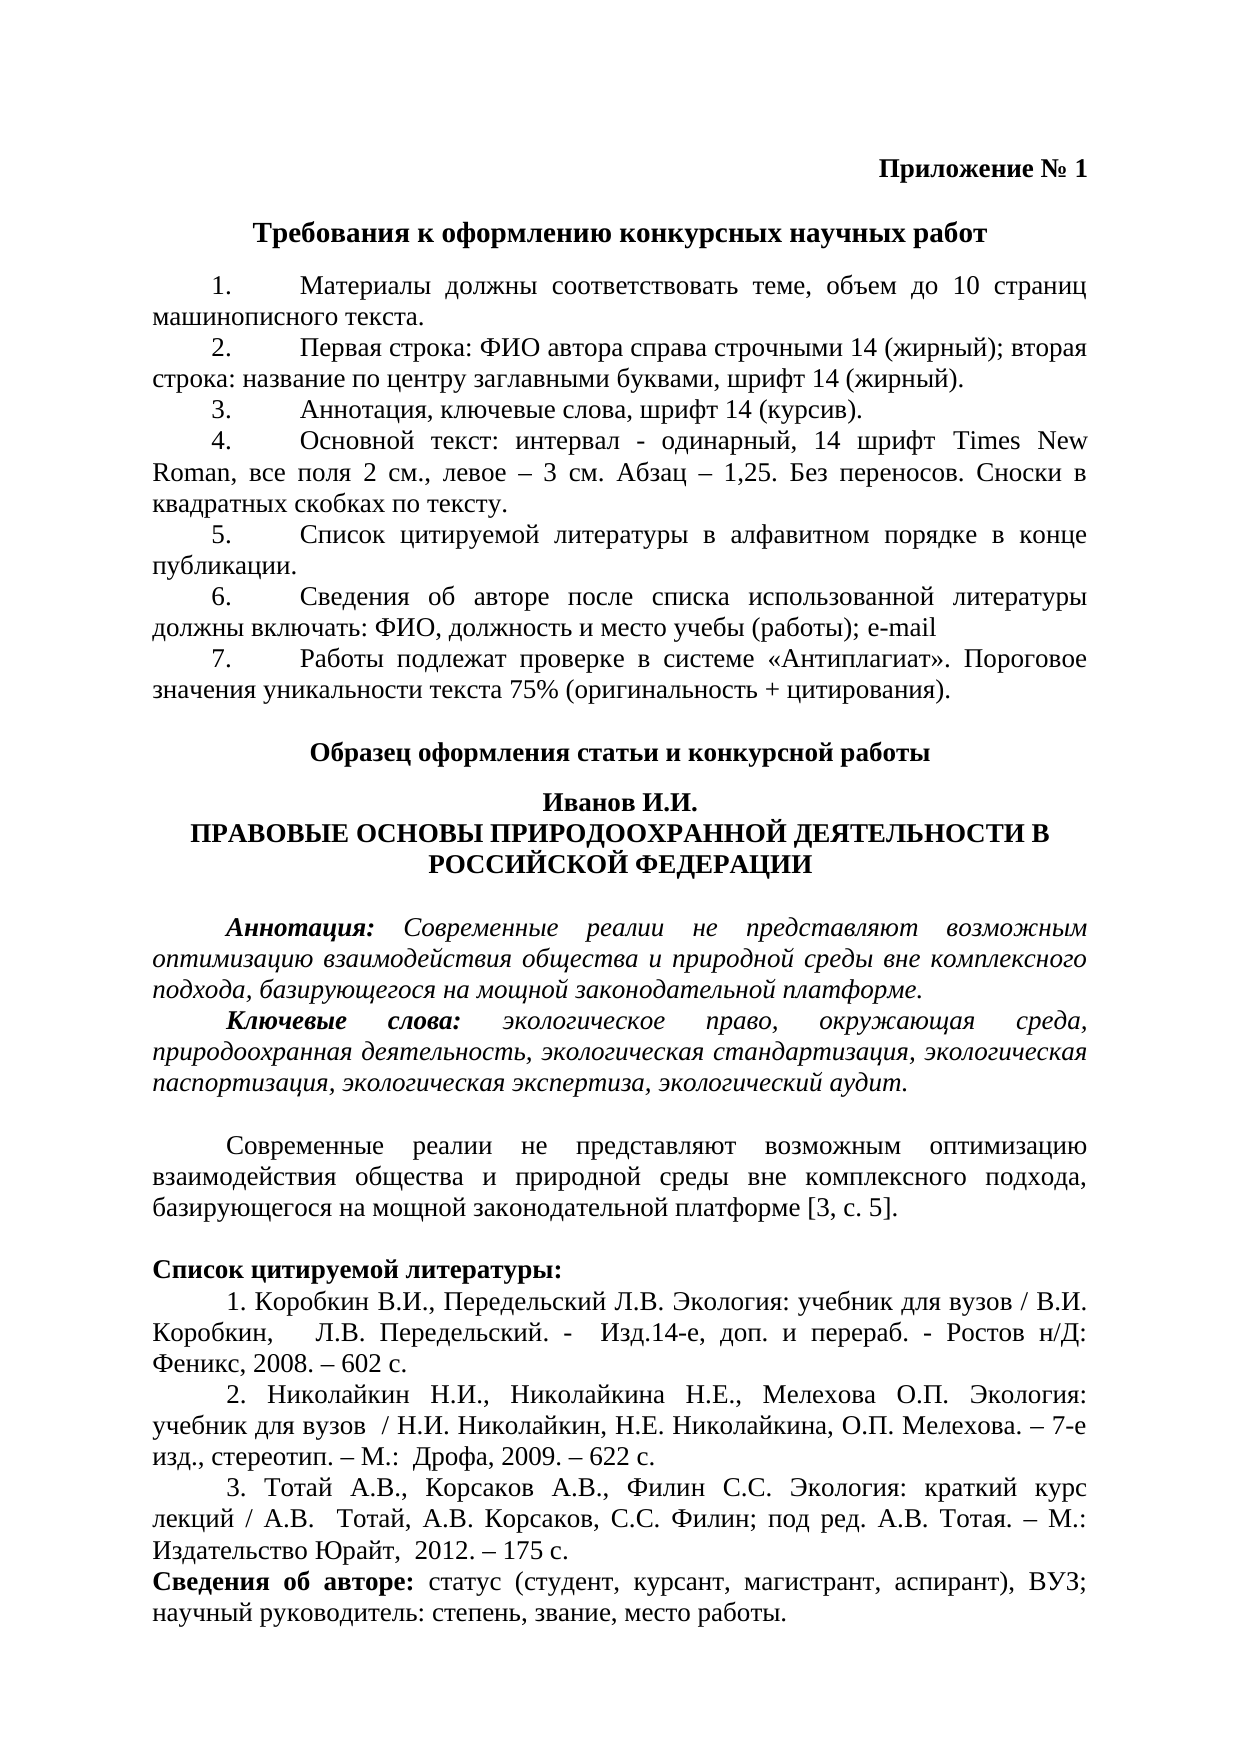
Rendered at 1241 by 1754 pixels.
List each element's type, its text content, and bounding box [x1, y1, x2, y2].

list Аннотация, ключевые слова, шрифт 14 (курсив). [152, 393, 1088, 424]
text 3. Тотай А.В., Корсаков А.В., Филин С.С. Экология: краткий курс лекций / А.В. Тотай, А.В. Корсаков, С.С. Филин; под ред. А.В. Тотая. – М.: Издательство Юрайт, 2012. – 175 с. [152, 1471, 1088, 1565]
text Требования к оформлению конкурсных научных работ [152, 216, 1088, 249]
list Сведения об авторе после списка использованной литературы должны включать: ФИО, должность и место учебы (работы); e-mail [152, 580, 1088, 642]
list Материалы должны соответствовать теме, объем до 10 страниц машинописного текста. [152, 269, 1088, 331]
text Современные реалии не представляют возможным оптимизацию взаимодействия общества и природной среды вне комплексного подхода, базирующегося на мощной законодательной платформе [3, с. 5]. [152, 1129, 1088, 1222]
text Образец оформления статьи и конкурсной работы [152, 736, 1088, 767]
list Работы подлежат проверке в системе «Антиплагиат». Пороговое значения уникальности текста 75% (оригинальность + цитирования). [152, 642, 1088, 705]
text Иванов И.И. [152, 786, 1088, 817]
text Приложение № 1 [152, 152, 1088, 184]
text Ключевые слова: экологическое право, окружающая среда, природоохранная деятельность, экологическая стандартизация, экологическая паспортизация, экологическая экспертиза, экологический аудит. [152, 1004, 1088, 1098]
text Сведения об авторе: статус (студент, курсант, магистрант, аспирант), ВУЗ; научный руководитель: степень, звание, место работы. [152, 1565, 1088, 1627]
list Первая строка: ФИО автора справа строчными 14 (жирный); вторая строка: название по центру заглавными буквами, шрифт 14 (жирный). [152, 331, 1088, 393]
list Список цитируемой литературы в алфавитном порядке в конце публикации. [152, 518, 1088, 580]
text ПРАВОВЫЕ ОСНОВЫ ПРИРОДООХРАННОЙ ДЕЯТЕЛЬНОСТИ В РОССИЙСКОЙ ФЕДЕРАЦИИ [152, 817, 1088, 880]
text 2. Николайкин Н.И., Николайкина Н.Е., Мелехова О.П. Экология: учебник для вузов / Н.И. Николайкин, Н.Е. Николайкина, О.П. Мелехова. – 7-е изд., стереотип. – М.: Дрофа, 2009. – 622 с. [152, 1378, 1088, 1471]
list Основной текст: интервал - одинарный, 14 шрифт Times New Roman, все поля 2 см., левое – 3 см. Абзац – 1,25. Без переносов. Сноски в квадратных скобках по тексту. [152, 424, 1088, 518]
text 1. Коробкин В.И., Передельский Л.В. Экология: учебник для вузов / В.И. Коробкин, Л.В. Передельский. - Изд.14-е, доп. и перераб. - Ростов н/Д: Феникс, 2008. – 602 с. [152, 1284, 1088, 1378]
text Список цитируемой литературы: [152, 1253, 1088, 1284]
text Аннотация: Современные реалии не представляют возможным оптимизацию взаимодействия общества и природной среды вне комплексного подхода, базирующегося на мощной законодательной платформе. [152, 911, 1088, 1004]
